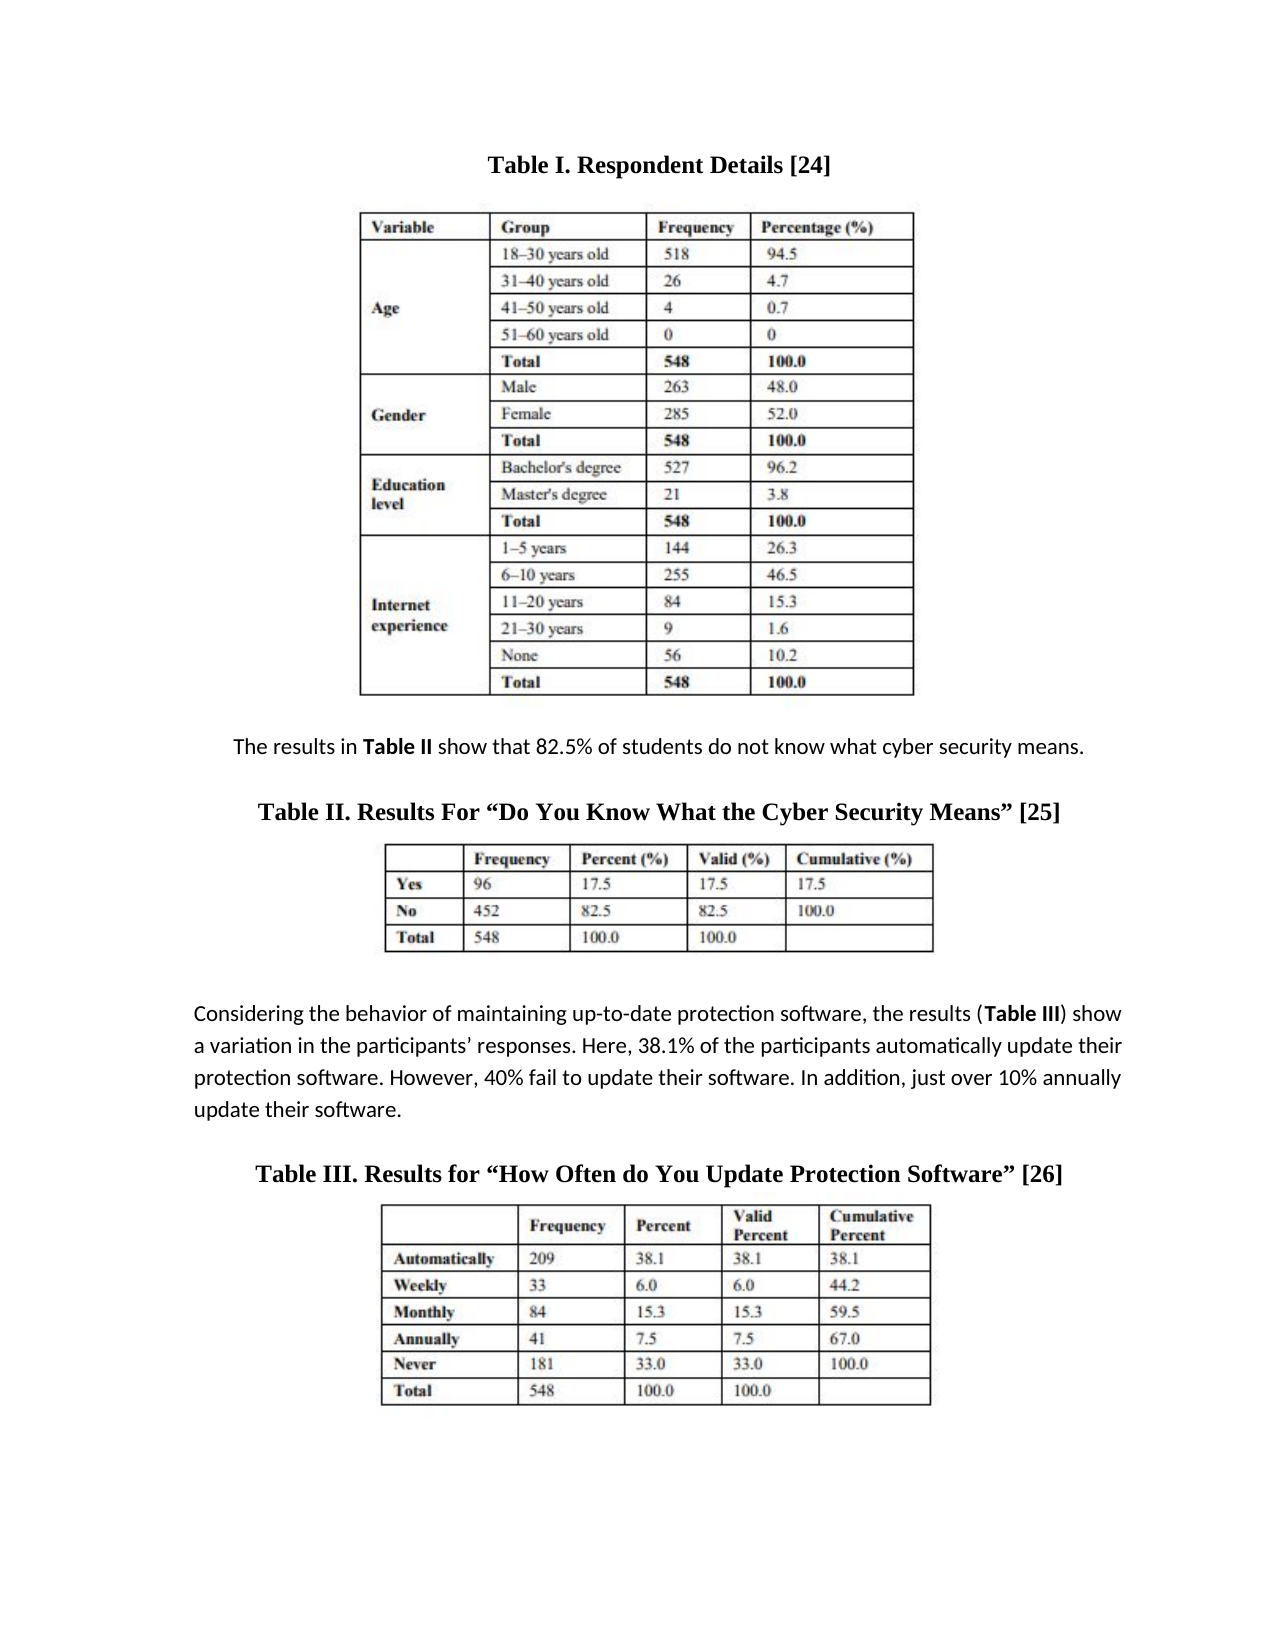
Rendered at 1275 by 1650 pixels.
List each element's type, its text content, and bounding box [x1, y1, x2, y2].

list The results in Table II show that 82.5% of students do not know what cyber security means. [194, 732, 1125, 760]
picture [375, 1192, 943, 1420]
picture [374, 830, 945, 962]
picture [352, 203, 923, 707]
list Table III. Results for “How Often do You Update Protection Software” [26] [194, 1159, 1125, 1188]
list Table I. Respondent Details [24] [194, 150, 1125, 179]
list Table II. Results For “Do You Know What the Cyber Security Means” [25] [194, 797, 1125, 826]
list Considering the behavior of maintaining up-to-date protection software, the results (Table III) show a variation in the participants’ responses. Here, 38.1% of the participants automatically update their protection software. However, 40% fail to update their software. In addition, just over 10% annually update their software. [194, 999, 1125, 1123]
